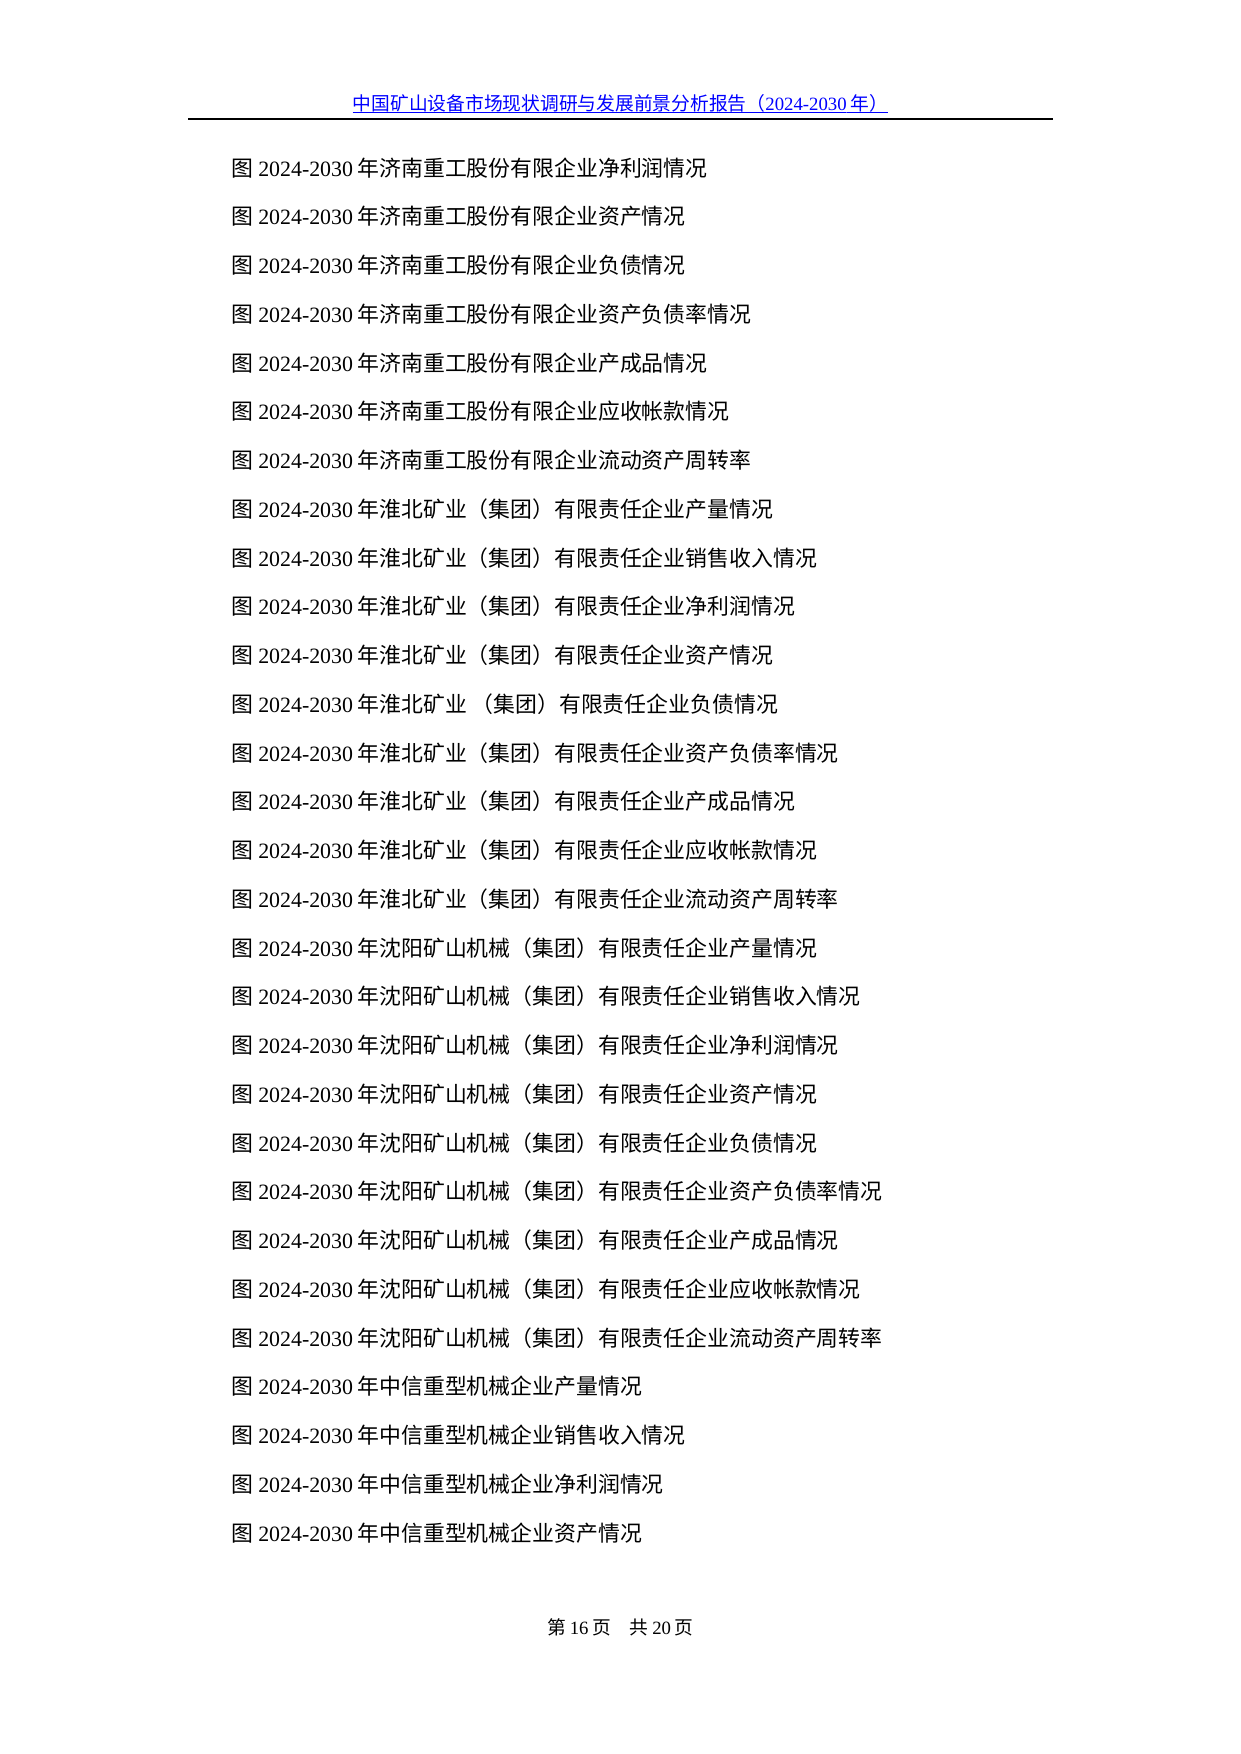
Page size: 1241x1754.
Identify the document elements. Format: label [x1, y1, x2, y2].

text [187, 150, 1053, 1548]
